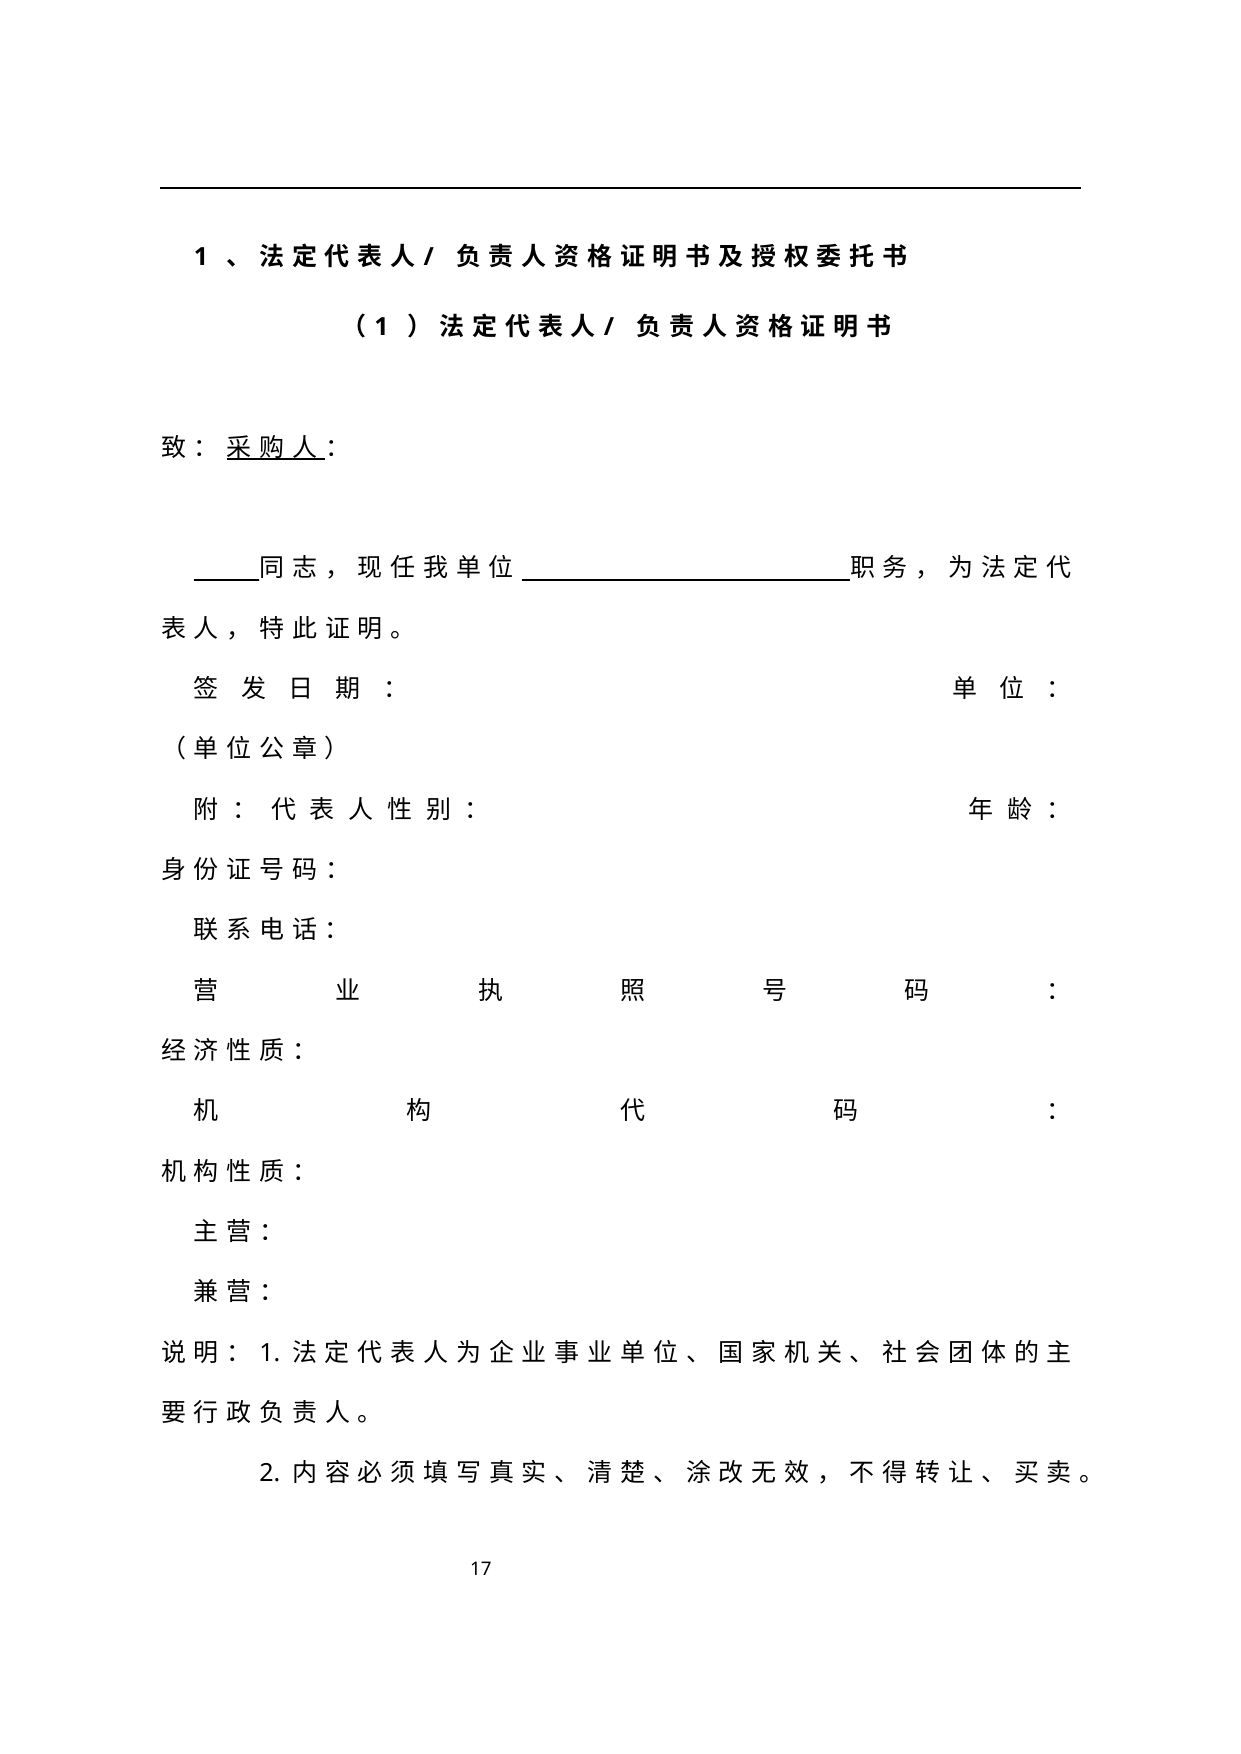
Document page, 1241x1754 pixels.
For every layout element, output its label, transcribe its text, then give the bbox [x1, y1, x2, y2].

text 机构代码： 机构性质： [161, 1079, 1079, 1199]
text 主营： [161, 1199, 1079, 1260]
text 说明：1.法定代表人为企业事业单位、国家机关、社会团体的主要行政负责人。 [161, 1320, 1079, 1441]
text 致：采购人： [161, 415, 1079, 476]
text 签发日期： 单位： （单位公章） [161, 657, 1079, 777]
text 营业执照号码： 经济性质： [161, 958, 1079, 1079]
subtitle 1、法定代表人/负责人资格证明书及授权委托书 [190, 224, 1079, 284]
text 2.内容必须填写真实、清楚、涂改无效，不得转让、买卖。 [161, 1441, 1079, 1501]
text 同志，现任我单位 职务，为法定代表人，特此证明。 [161, 536, 1079, 657]
text 联系电话： [161, 898, 1079, 958]
text 附：代表人性别： 年龄： 身份证号码： [161, 777, 1079, 898]
text 兼营： [161, 1260, 1079, 1320]
text （1）法定代表人/负责人资格证明书 [161, 295, 1079, 355]
